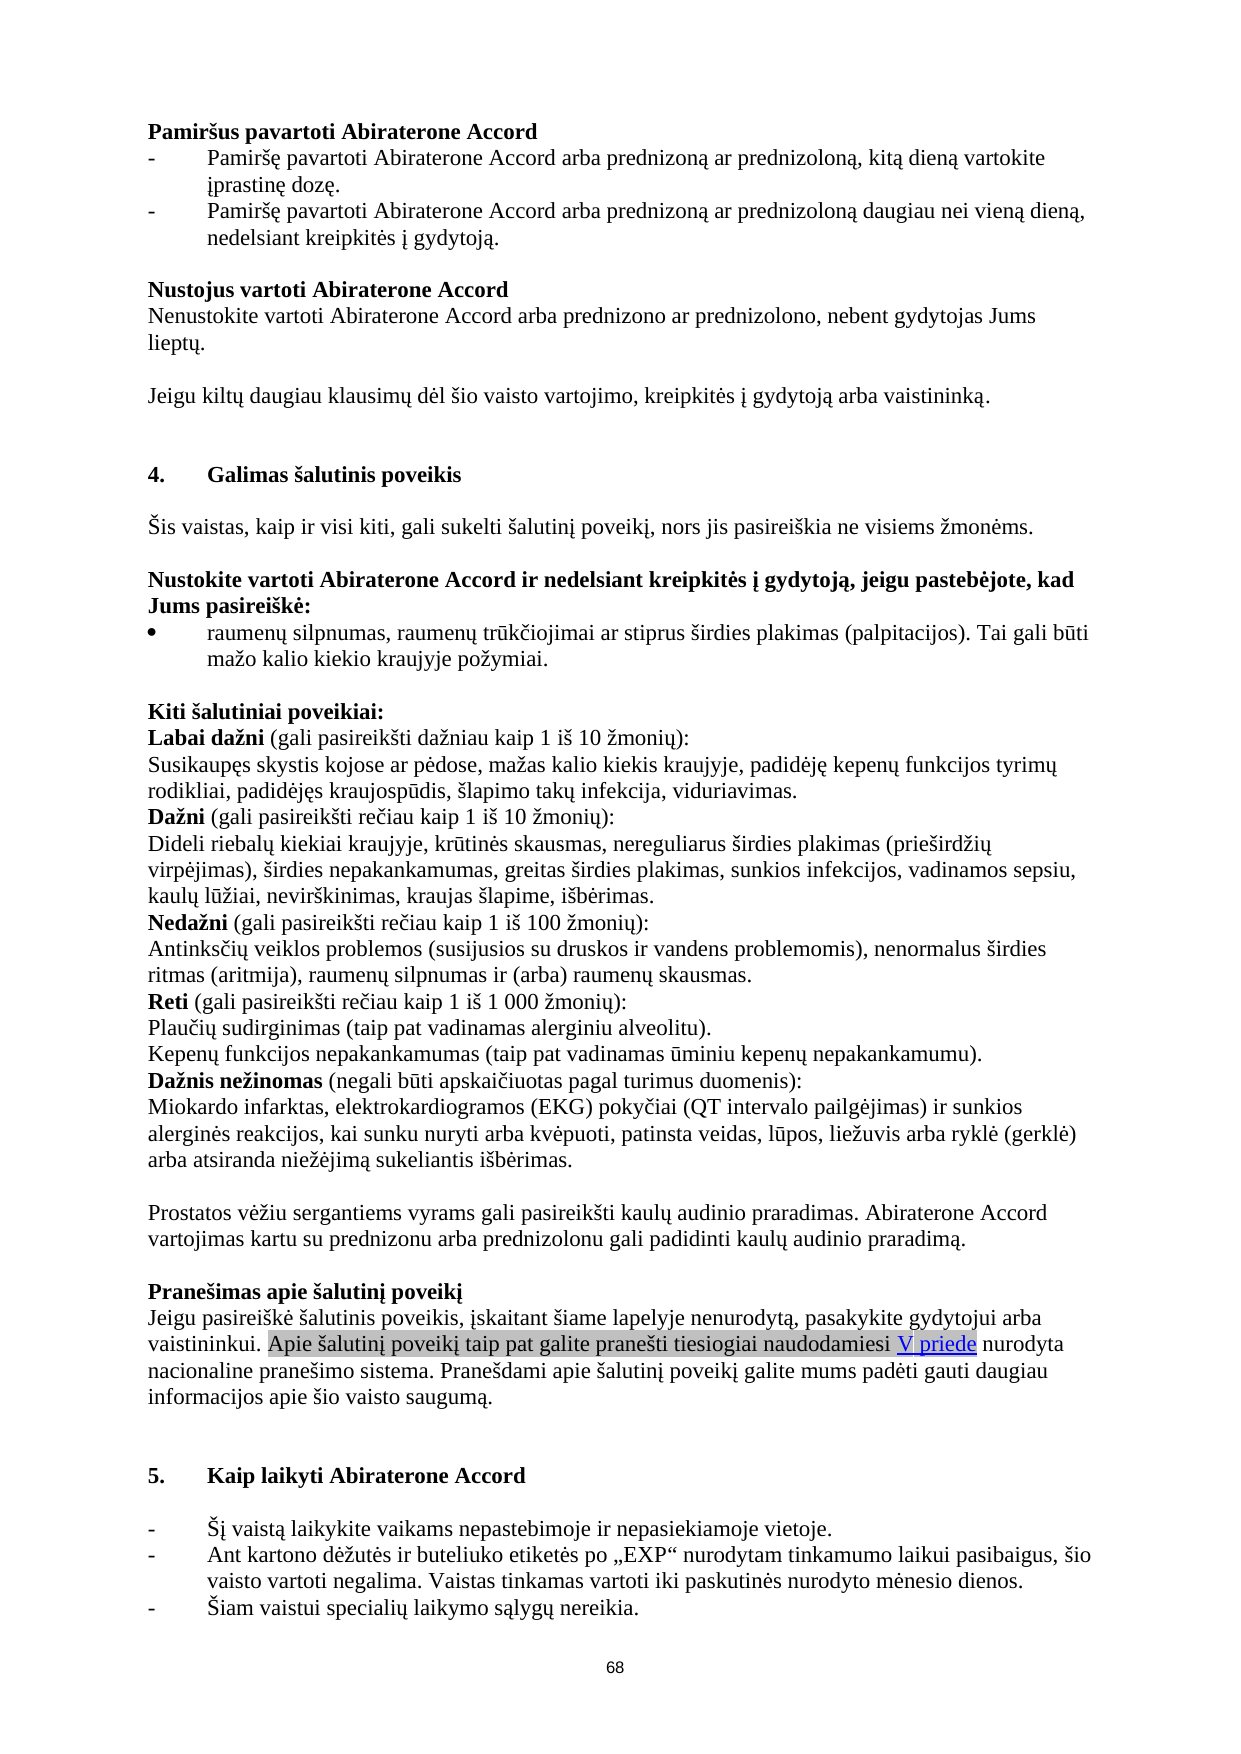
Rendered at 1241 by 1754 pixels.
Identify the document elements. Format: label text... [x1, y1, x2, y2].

text Antinksčių veiklos problemos (susijusios su druskos ir vandens problemomis), nenormalus širdies ritmas (aritmija), raumenų silpnumas ir (arba) raumenų skausmas. [148, 935, 1092, 988]
text Šis vaistas, kaip ir visi kiti, gali sukelti šalutinį poveikį, nors jis pasireiškia ne visiems žmonėms. [148, 513, 1092, 540]
list Ant kartono dėžutės ir buteliuko etiketės po „EXP“ nurodytam tinkamumo laikui pasibaigus, šio vaisto vartoti negalima. Vaistas tinkamas vartoti iki paskutinės nurodyto mėnesio dienos. [148, 1541, 1092, 1594]
list Šį vaistą laikykite vaikams nepastebimoje ir nepasiekiamoje vietoje. [148, 1515, 1092, 1541]
text Prostatos vėžiu sergantiems vyrams gali pasireikšti kaulų audinio praradimas. Abiraterone Accord vartojimas kartu su prednizonu arba prednizolonu gali padidinti kaulų audinio praradimą. [148, 1199, 1092, 1251]
list Pamiršę pavartoti Abiraterone Accord arba prednizoną ar prednizoloną daugiau nei vieną dieną, nedelsiant kreipkitės į gydytoją. [148, 197, 1092, 250]
text 5. Kaip laikyti Abiraterone Accord [148, 1462, 1092, 1488]
text Nustokite vartoti Abiraterone Accord ir nedelsiant kreipkitės į gydytoją, jeigu pastebėjote, kad Jums pasireiškė: [148, 566, 1092, 619]
list Dažnis nežinomas (negali būti apskaičiuotas pagal turimus duomenis): [148, 1067, 1092, 1093]
text Dideli riebalų kiekiai kraujyje, krūtinės skausmas, nereguliarus širdies plakimas (prieširdžių virpėjimas), širdies nepakankamumas, greitas širdies plakimas, sunkios infekcijos, vadinamos sepsiu, kaulų lūžiai, nevirškinimas, kraujas šlapime, išbėrimas. [148, 830, 1092, 909]
list Plaučių sudirginimas (taip pat vadinamas alerginiu alveolitu). [148, 1014, 1092, 1041]
text Labai dažni (gali pasireikšti dažniau kaip 1 iš 10 žmonių): [148, 724, 1092, 751]
list Kepenų funkcijos nepakankamumas (taip pat vadinamas ūminiu kepenų nepakankamumu). [148, 1041, 1092, 1067]
list Nedažni (gali pasireikšti rečiau kaip 1 iš 100 žmonių): [148, 909, 1092, 935]
list Reti (gali pasireikšti rečiau kaip 1 iš 1 000 žmonių): [148, 988, 1092, 1014]
text Pranešimas apie šalutinį poveikį [148, 1278, 1092, 1304]
list raumenų silpnumas, raumenų trūkčiojimai ar stiprus širdies plakimas (palpitacijos). Tai gali būti mažo kalio kiekio kraujyje požymiai. [148, 619, 1092, 672]
text Susikaupęs skystis kojose ar pėdose, mažas kalio kiekis kraujyje, padidėję kepenų funkcijos tyrimų rodikliai, padidėjęs kraujospūdis, šlapimo takų infekcija, viduriavimas. [148, 751, 1092, 803]
list Šiam vaistui specialių laikymo sąlygų nereikia. [148, 1594, 1092, 1620]
list Pamiršus pavartoti Abiraterone Accord [148, 118, 1092, 144]
text Kiti šalutiniai poveikiai: [148, 698, 1092, 724]
list 4. Galimas šalutinis poveikis [148, 461, 1092, 487]
list Dažni (gali pasireikšti rečiau kaip 1 iš 10 žmonių): [148, 803, 1092, 830]
list Miokardo infarktas, elektrokardiogramos (EKG) pokyčiai (QT intervalo pailgėjimas) ir sunkios alerginės reakcijos, kai sunku nuryti arba kvėpuoti, patinsta veidas, lūpos, liežuvis arba ryklė (gerklė) arba atsiranda niežėjimą sukeliantis išbėrimas. [148, 1093, 1092, 1172]
text Jeigu pasireiškė šalutinis poveikis, įskaitant šiame lapelyje nenurodytą, pasakykite gydytojui arba vaistininkui. Apie šalutinį poveikį taip pat galite pranešti tiesiogiai naudodamiesi V priede nurodyta nacionaline pranešimo sistema. Pranešdami apie šalutinį poveikį galite mums padėti gauti daugiau informacijos apie šio vaisto saugumą. [148, 1304, 1092, 1409]
text Nenustokite vartoti Abiraterone Accord arba prednizono ar prednizolono, nebent gydytojas Jums lieptų. [148, 303, 1092, 355]
text Jeigu kiltų daugiau klausimų dėl šio vaisto vartojimo, kreipkitės į gydytoją arba vaistininką. [148, 382, 1092, 408]
list Pamiršę pavartoti Abiraterone Accord arba prednizoną ar prednizoloną, kitą dieną vartokite įprastinę dozę. [148, 144, 1092, 197]
list Nustojus vartoti Abiraterone Accord [148, 276, 1092, 303]
